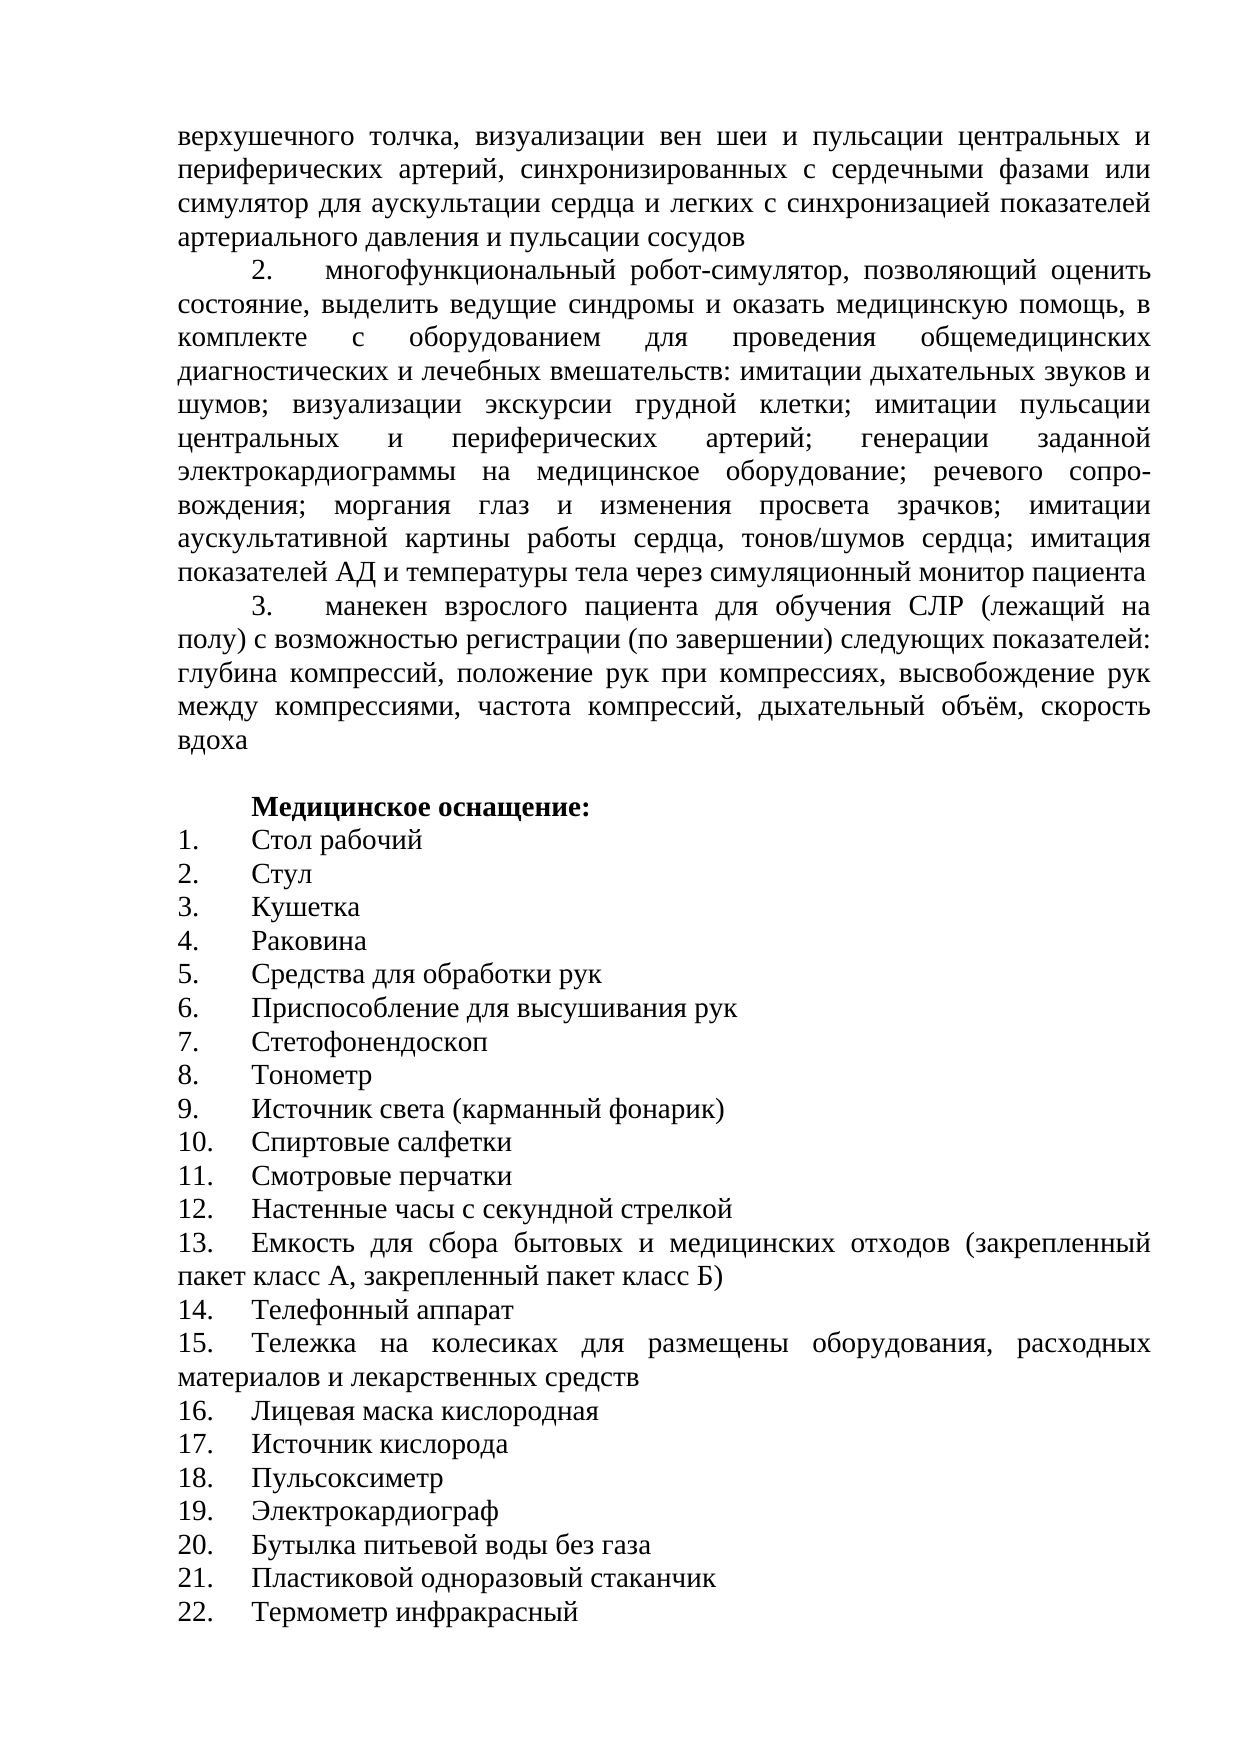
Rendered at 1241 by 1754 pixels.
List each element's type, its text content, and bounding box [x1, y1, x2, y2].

list Емкость для сбора бытовых и медицинских отходов (закрепленный пакет класс А, закрепленный пакет класс Б) [177, 1225, 1152, 1292]
list Тележка на колесиках для размещены оборудования, расходных материалов и лекарственных средств [177, 1326, 1152, 1393]
list Пульсоксиметр [177, 1460, 1152, 1493]
list Средства для обработки рук [177, 957, 1152, 990]
list Стол рабочий [177, 822, 1152, 856]
list Смотровые перчатки [177, 1158, 1152, 1191]
list Настенные часы с секундной стрелкой [177, 1191, 1152, 1225]
list Стетофонендоскоп [177, 1024, 1152, 1057]
list Спиртовые салфетки [177, 1124, 1152, 1158]
list Лицевая маска кислородная [177, 1393, 1152, 1426]
list Электрокардиограф [177, 1493, 1152, 1527]
list Источник света (карманный фонарик) [177, 1091, 1152, 1124]
list Тонометр [177, 1057, 1152, 1091]
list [177, 118, 1152, 252]
list многофункциональный робот-симулятор, позволяющий оценить состояние, выделить ведущие синдромы и оказать медицинскую помощь, в комплекте с оборудованием для проведения общемедицинских диагностических и лечебных вмешательств: имитации дыхательных звуков и шумов; визуализации экскурсии грудной клетки; имитации пульсации центральных и периферических артерий; генерации заданной электрокардиограммы на медицинское оборудование; речевого сопро-вождения; моргания глаз и изменения просвета зрачков; имитации аускультативной картины работы сердца, тонов/шумов сердца; имитация показателей АД и температуры тела через симуляционный монитор пациента [177, 252, 1152, 588]
list Пластиковой одноразовый стаканчик [177, 1560, 1152, 1594]
list Источник кислорода [177, 1426, 1152, 1460]
text Медицинское оснащение: [177, 789, 1152, 822]
list манекен взрослого пациента для обучения СЛР (лежащий на полу) с возможностью регистрации (по завершении) следующих показателей: глубина компрессий, положение рук при компрессиях, высвобождение рук между компрессиями, частота компрессий, дыхательный объём, скорость вдоха [177, 588, 1152, 755]
list Бутылка питьевой воды без газа [177, 1527, 1152, 1560]
list Раковина [177, 923, 1152, 957]
list Приспособление для высушивания рук [177, 990, 1152, 1024]
list Кушетка [177, 889, 1152, 923]
list Телефонный аппарат [177, 1292, 1152, 1326]
list Термометр инфракрасный [177, 1594, 1152, 1627]
list Стул [177, 856, 1152, 889]
